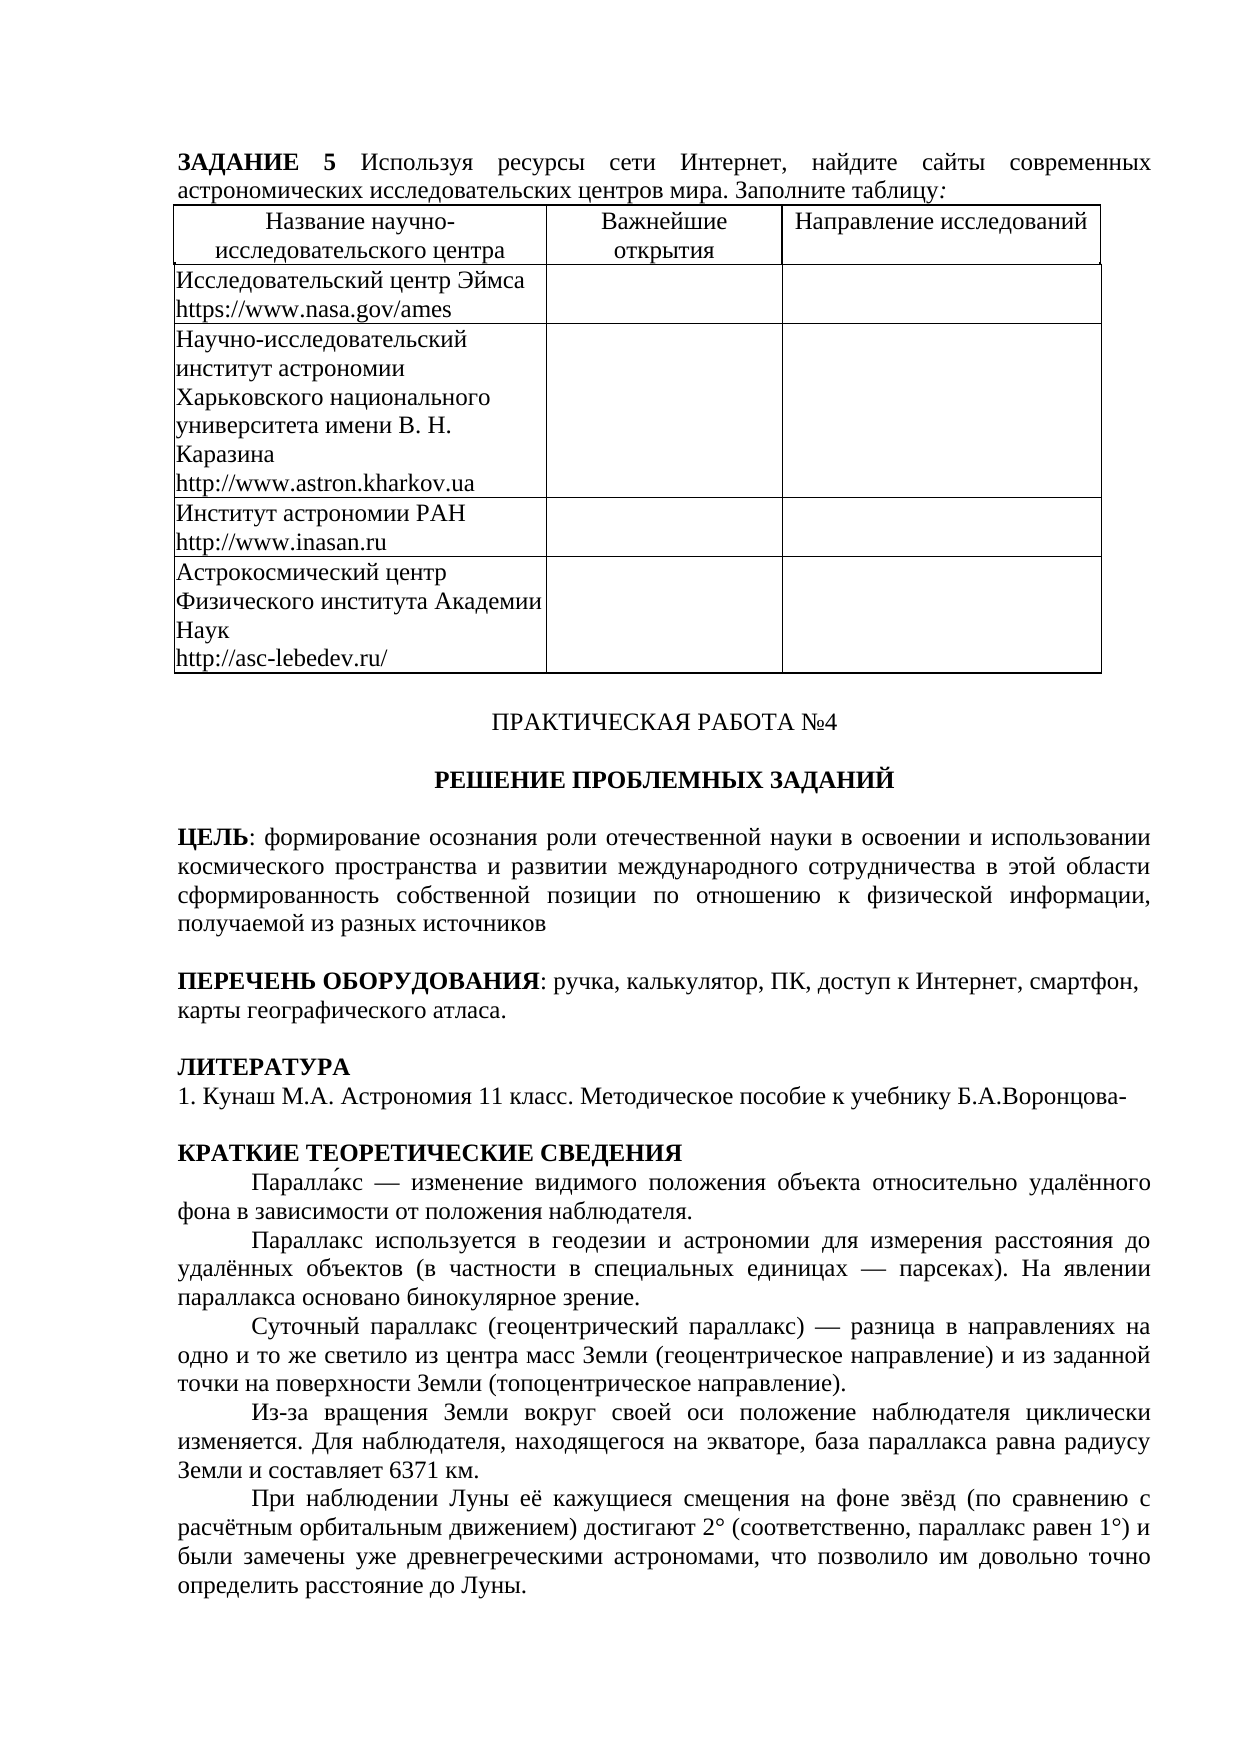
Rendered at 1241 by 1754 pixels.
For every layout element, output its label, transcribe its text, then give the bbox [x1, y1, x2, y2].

text ПРАКТИЧЕСКАЯ РАБОТА №4 [177, 707, 1152, 736]
table_cell [547, 265, 782, 322]
text ЛИТЕРАТУРА [177, 1052, 1152, 1081]
text ЗАДАНИЕ 5 Используя ресурсы сети Интернет, найдите сайты современных астрономических исследовательских центров мира. Заполните таблицу: [177, 147, 1152, 204]
text ЦЕЛЬ: формирование осознания роли отечественной науки в освоении и использовании космического пространства и развитии международного сотрудничества в этой области сформированность собственной позиции по отношению к физической информации, получаемой из разных источников [177, 822, 1152, 937]
table_cell [783, 324, 1101, 497]
table_cell Институт астрономии РАН http://www.inasan.ru [175, 498, 546, 556]
text Паралла́кс — изменение видимого положения объекта относительно удалённого фона в зависимости от положения наблюдателя. [177, 1167, 1152, 1225]
table_cell [783, 557, 1101, 672]
text Параллакс используется в геодезии и астрономии для измерения расстояния до удалённых объектов (в частности в специальных единицах — парсеках). На явлении параллакса основано бинокулярное зрение. [177, 1225, 1152, 1311]
table_cell [783, 498, 1101, 556]
table_header Направление исследований [783, 206, 1100, 263]
text При наблюдении Луны её кажущиеся смещения на фоне звёзд (по сравнению с расчётным орбитальным движением) достигают 2° (соответственно, параллакс равен 1°) и были замечены уже древнегреческими астрономами, что позволило им довольно точно определить расстояние до Луны. [177, 1483, 1152, 1598]
table_cell Научно-исследовательский институт астрономии Харьковского национального университета имени В. Н. Каразина http://www.astron.kharkov.ua [175, 324, 546, 497]
text Из-за вращения Земли вокруг своей оси положение наблюдателя циклически изменяется. Для наблюдателя, находящегося на экваторе, база параллакса равна радиусу Земли и составляет 6371 км. [177, 1397, 1152, 1483]
table_cell [783, 265, 1101, 322]
table_header Название научно-исследовательского центра [174, 206, 546, 263]
text Решение проблемных заданий [177, 765, 1152, 793]
table_header Важнейшие открытия [547, 206, 781, 263]
table_cell [547, 324, 782, 497]
table_cell [547, 557, 782, 672]
text КРАТКИЕ ТЕОРЕТИЧЕСКИЕ СВЕДЕНИЯ [177, 1138, 1152, 1167]
table_cell Астрокосмический центр Физического института Академии Наук http://asc-lebedev.ru/ [175, 557, 546, 672]
text Суточный параллакс (геоцентрический параллакс) — разница в направлениях на одно и то же светило из центра масс Земли (геоцентрическое направление) и из заданной точки на поверхности Земли (топоцентрическое направление). [177, 1311, 1152, 1397]
table_cell Исследовательский центр Эймса https://www.nasa.gov/ames [175, 265, 546, 322]
table_cell [547, 498, 782, 556]
text 1. Кунаш М.А. Астрономия 11 класс. Методическое пособие к учебнику Б.А.Воронцова- [177, 1081, 1152, 1110]
text ПЕРЕЧЕНЬ ОБОРУДОВАНИЯ: ручка, калькулятор, ПК, доступ к Интернет, смартфон, карты географического атласа. [177, 966, 1152, 1023]
